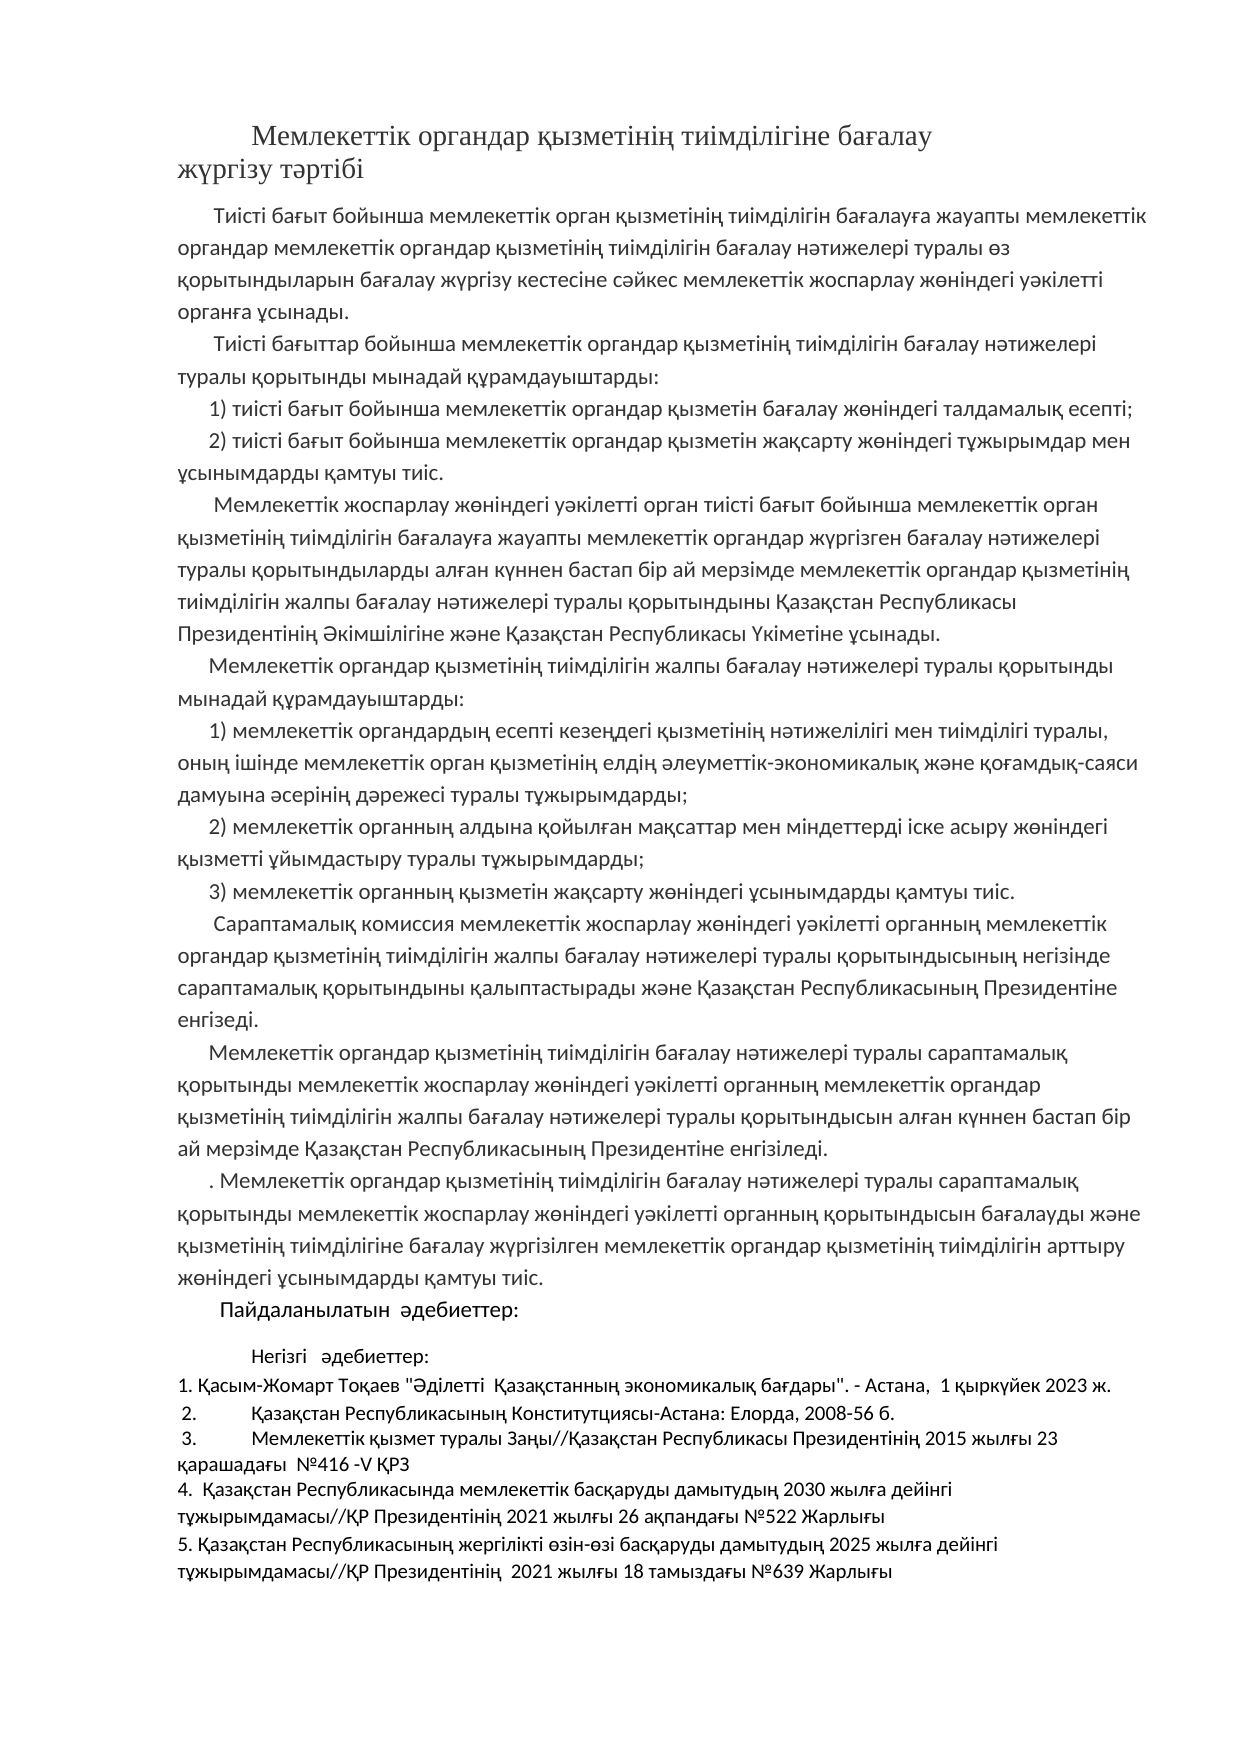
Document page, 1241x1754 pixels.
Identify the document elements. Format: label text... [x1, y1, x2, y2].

list 1. Қасым-Жомарт Тоқаев "Әділетті Қазақстанның экономикалық бағдары". - Астана, 1 қыркүйек 2023 ж. [177, 1373, 1152, 1398]
list 5. Қазақстан Республикасының жергілікті өзін-өзі басқаруды дамытудың 2025 жылға дейінгі тұжырымдамасы//ҚР Президентінің 2021 жылғы 18 тамыздағы №639 Жарлығы [177, 1531, 1152, 1584]
list Қазақстан Республикасының Конститутциясы-Астана: Елорда, 2008-56 б. [177, 1400, 1152, 1425]
text Негізгі әдебиеттер: [177, 1343, 1152, 1368]
list 4. Қазақстан Республикасында мемлекеттік басқаруды дамытудың 2030 жылға дейінгі тұжырымдамасы//ҚР Президентінің 2021 жылғы 26 ақпандағы №522 Жарлығы [177, 1476, 1152, 1529]
list Мемлекеттік қызмет туралы Заңы//Қазақстан Республикасы Президентінің 2015 жылғы 23 қарашадағы №416 -V ҚРЗ [177, 1425, 1152, 1476]
subtitle Мемлекеттік органдар қызметінің тиімділігіне бағалау жүргізу тәртібі [177, 118, 1152, 185]
text Тиісті бағыт бойынша мемлекеттік орган қызметінің тиімділігін бағалауға жауапты мемлекеттік органдар мемлекеттік органдар қызметінің тиімділігін бағалау нәтижелері туралы өз қорытындыларын бағалау жүргізу кестесіне сәйкес мемлекеттік жоспарлау жөніндегі уәкілетті органға ұсынады. Тиісті бағыттар бойынша мемлекеттік органдар қызметінің тиімділігін бағалау нәтижелері туралы қорытынды мынадай құрамдауыштарды: 1) тиісті бағыт бойынша мемлекеттік органдар қызметін бағалау жөніндегі талдамалық есепті; 2) тиісті бағыт бойынша мемлекеттік органдар қызметін жақсарту жөніндегі тұжырымдар мен ұсынымдарды қамтуы тиіс. Мемлекеттік жоспарлау жөніндегі уәкілетті орган тиісті бағыт бойынша мемлекеттік орган қызметінің тиімділігін бағалауға жауапты мемлекеттік органдар жүргізген бағалау нәтижелері туралы қорытындыларды алған күннен бастап бір ай мерзімде мемлекеттік органдар қызметінің тиімділігін жалпы бағалау нәтижелері туралы қорытындыны Қазақстан Республикасы Президентінің Әкімшілігіне және Қазақстан Республикасы Үкіметіне ұсынады. Мемлекеттік органдар қызметінің тиімділігін жалпы бағалау нәтижелері туралы қорытынды мынадай құрамдауыштарды: 1) мемлекеттік органдардың есепті кезеңдегі қызметінің нәтижелілігі мен тиімділігі туралы, оның ішінде мемлекеттік орган қызметінің елдің әлеуметтік-экономикалық және қоғамдық-саяси дамуына әсерінің дәрежесі туралы тұжырымдарды; 2) мемлекеттік органның алдына қойылған мақсаттар мен міндеттерді іске асыру жөніндегі қызметті ұйымдастыру туралы тұжырымдарды; 3) мемлекеттік органның қызметін жақсарту жөніндегі ұсынымдарды қамтуы тиіс. Сараптамалық комиссия мемлекеттік жоспарлау жөніндегі уәкілетті органның мемлекеттік органдар қызметінің тиімділігін жалпы бағалау нәтижелері туралы қорытындысының негізінде сараптамалық қорытындыны қалыптастырады және Қазақстан Республикасының Президентіне енгізеді. Мемлекеттік органдар қызметінің тиімділігін бағалау нәтижелері туралы сараптамалық қорытынды мемлекеттік жоспарлау жөніндегі уәкілетті органның мемлекеттік органдар қызметінің тиімділігін жалпы бағалау нәтижелері туралы қорытындысын алған күннен бастап бір ай мерзімде Қазақстан Республикасының Президентіне енгізіледі. . Мемлекеттік органдар қызметінің тиімділігін бағалау нәтижелері туралы сараптамалық қорытынды мемлекеттік жоспарлау жөніндегі уәкілетті органның қорытындысын бағалауды және қызметінің тиімділігіне бағалау жүргізілген мемлекеттік органдар қызметінің тиімділігін арттыру жөніндегі ұсынымдарды қамтуы тиіс. Пайдаланылатын әдебиеттер: [177, 201, 1152, 1323]
